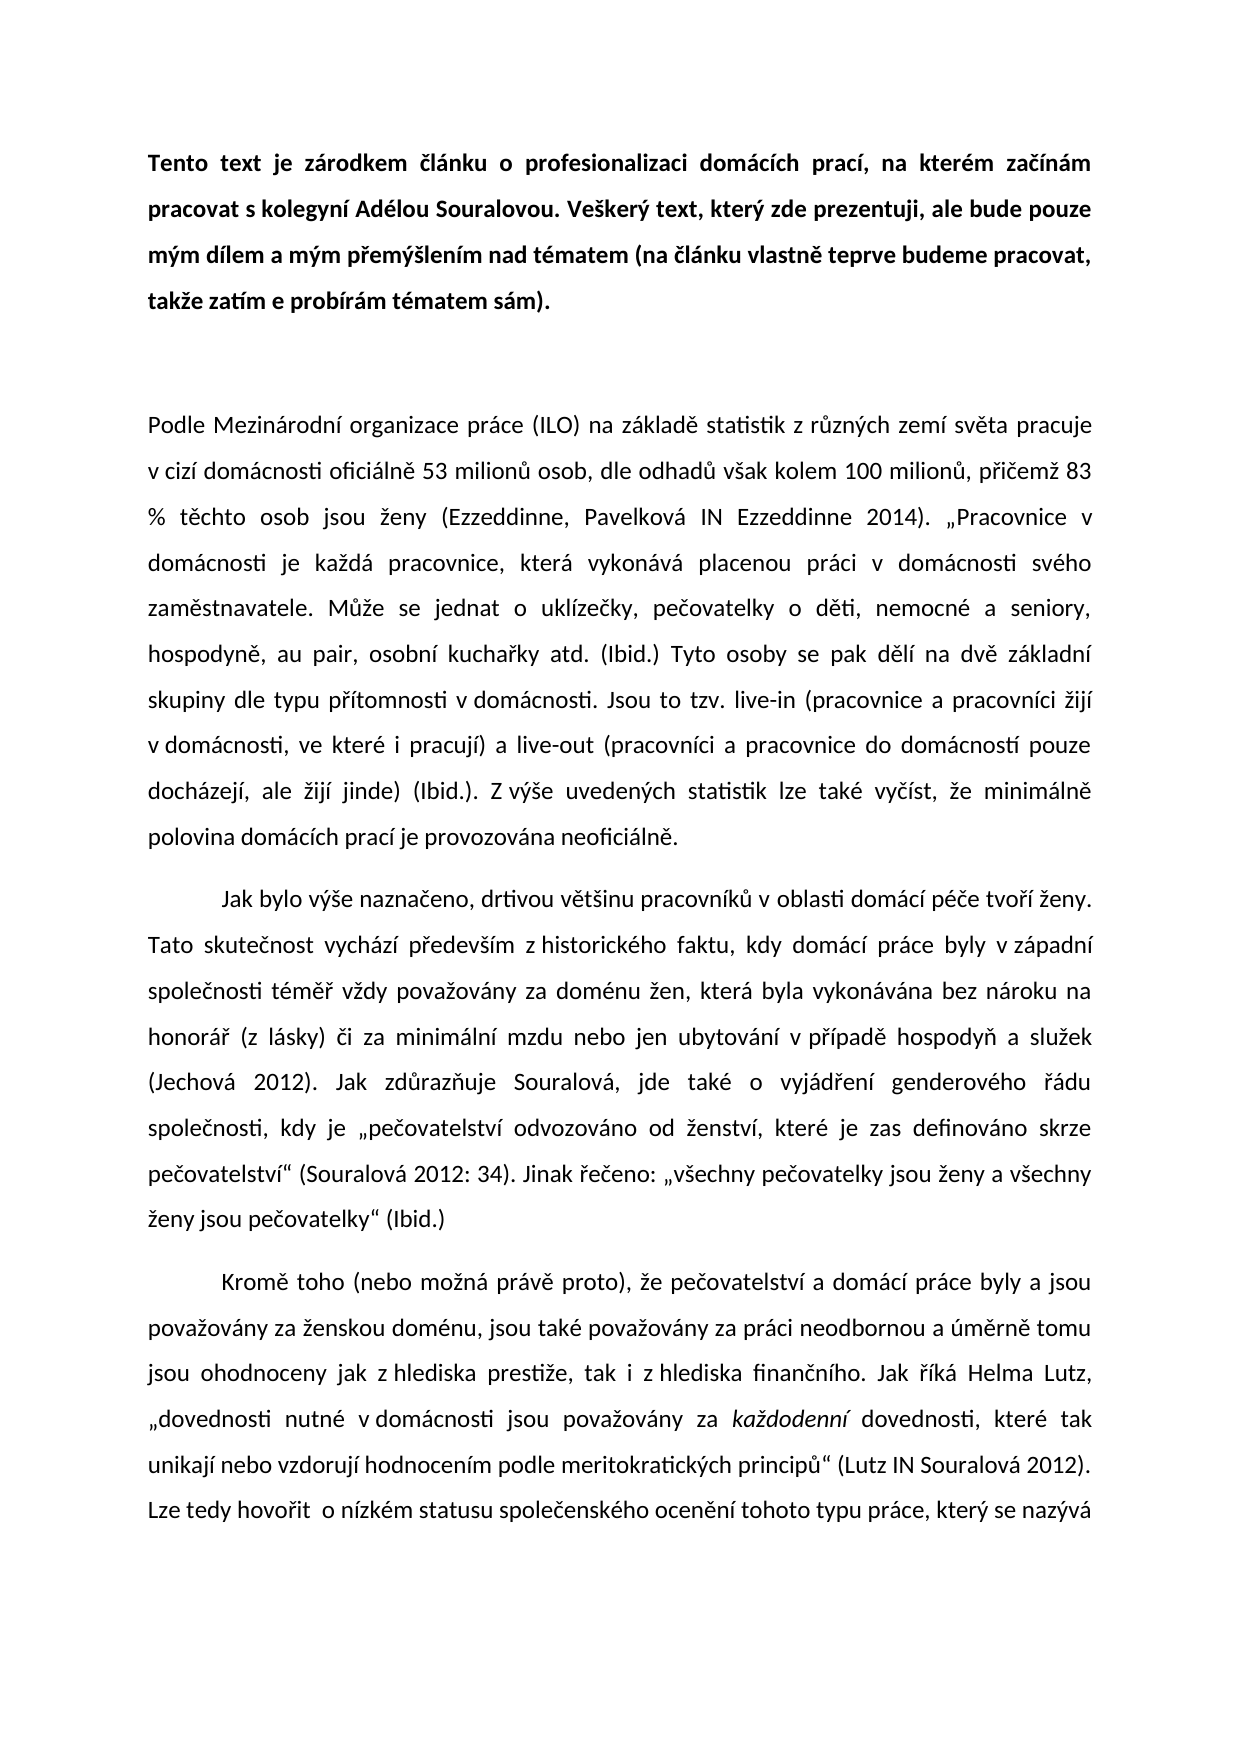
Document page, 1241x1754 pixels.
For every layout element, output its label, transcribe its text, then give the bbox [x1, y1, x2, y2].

text Jak bylo výše naznačeno, drtivou většinu pracovníků v oblasti domácí péče tvoří ženy. Tato skutečnost vychází především z historického faktu, kdy domácí práce byly v západní společnosti téměř vždy považovány za doménu žen, která byla vykonávána bez nároku na honorář (z lásky) či za minimální mzdu nebo jen ubytování v případě hospodyň a služek (Jechová 2012). Jak zdůrazňuje Souralová, jde také o vyjádření genderového řádu společnosti, kdy je „pečovatelství odvozováno od ženství, které je zas definováno skrze pečovatelství“ (Souralová 2012: 34). Jinak řečeno: „všechny pečovatelky jsou ženy a všechny ženy jsou pečovatelky“ (Ibid.) [148, 883, 1093, 1234]
text Podle Mezinárodní organizace práce (ILO) na základě statistik z různých zemí světa pracuje v cizí domácnosti oficiálně 53 milionů osob, dle odhadů však kolem 100 milionů, přičemž 83 % těchto osob jsou ženy (Ezzeddinne, Pavelková IN Ezzeddinne 2014). „Pracovnice v domácnosti je každá pracovnice, která vykonává placenou práci v domácnosti svého zaměstnavatele. Může se jednat o uklízečky, pečovatelky o děti, nemocné a seniory, hospodyně, au pair, osobní kuchařky atd. (Ibid.) Tyto osoby se pak dělí na dvě základní skupiny dle typu přítomnosti v domácnosti. Jsou to tzv. live-in (pracovnice a pracovníci žijí v domácnosti, ve které i pracují) a live-out (pracovníci a pracovnice do domácností pouze docházejí, ale žijí jinde) (Ibid.). Z výše uvedených statistik lze také vyčíst, že minimálně polovina domácích prací je provozována neoficiálně. [148, 409, 1093, 852]
text Tento text je zárodkem článku o profesionalizaci domácích prací, na kterém začínám pracovat s kolegyní Adélou Souralovou. Veškerý text, který zde prezentuji, ale bude pouze mým dílem a mým přemýšlením nad tématem (na článku vlastně teprve budeme pracovat, takže zatím e probírám tématem sám). [148, 148, 1093, 315]
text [148, 1266, 1093, 1525]
